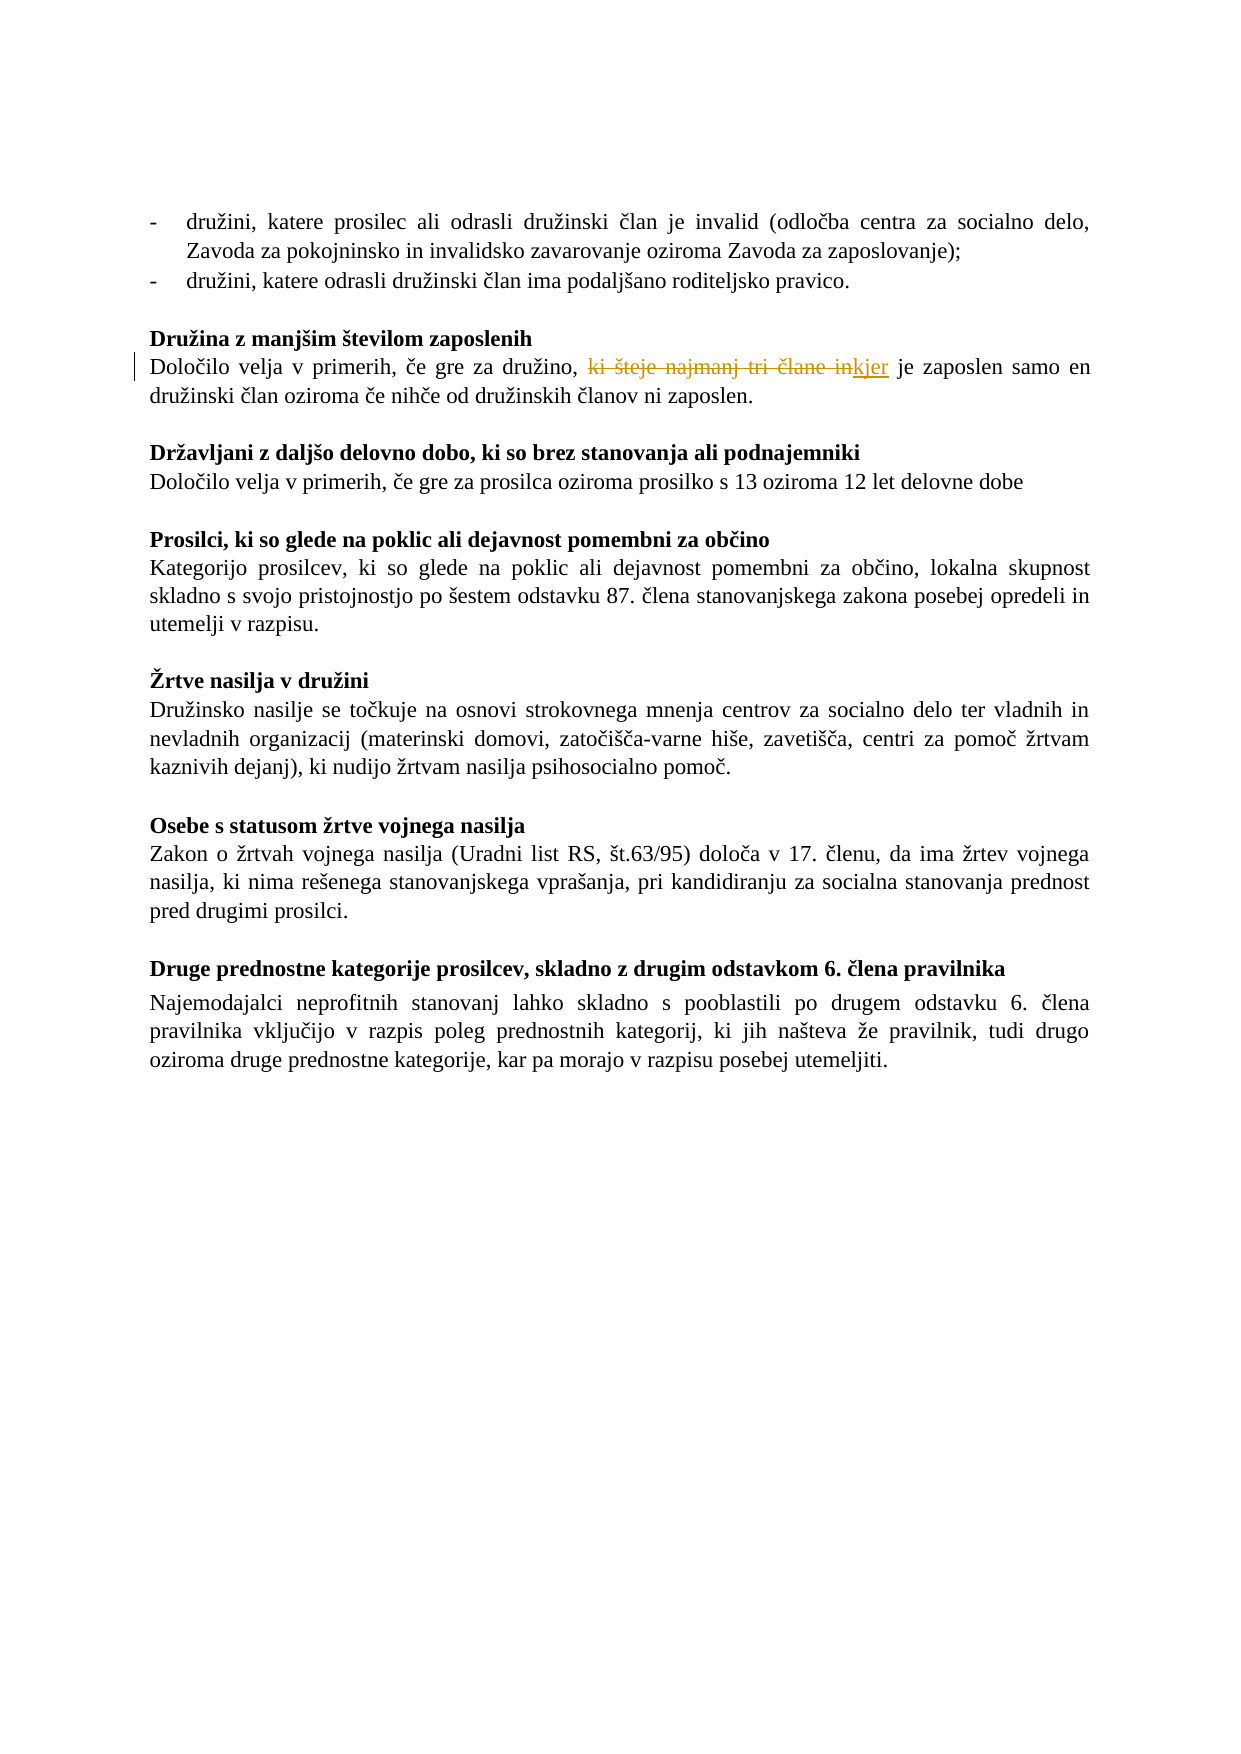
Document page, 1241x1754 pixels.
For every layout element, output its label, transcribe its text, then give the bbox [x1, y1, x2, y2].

list družini, katere prosilec ali odrasli družinski član je invalid (odločba centra za socialno delo, Zavoda za pokojninsko in invalidsko zavarovanje oziroma Zavoda za zaposlovanje); [149, 207, 1091, 264]
text Žrtve nasilja v družini [149, 666, 1091, 695]
text Prosilci, ki so glede na poklic ali dejavnost pomembni za občino [149, 525, 1091, 553]
text Zakon o žrtvah vojnega nasilja (Uradni list RS, št.63/95) določa v 17. členu, da ima žrtev vojnega nasilja, ki nima rešenega stanovanjskega vprašanja, pri kandidiranju za socialna stanovanja prednost pred drugimi prosilci. [149, 838, 1091, 924]
text Najemodajalci neprofitnih stanovanj lahko skladno s pooblastili po drugem odstavku 6. člena pravilnika vključijo v razpis poleg prednostnih kategorij, ki jih našteva že pravilnik, tudi drugo oziroma druge prednostne kategorije, kar pa morajo v razpisu posebej utemeljiti. [149, 987, 1091, 1073]
list družini, katere odrasli družinski član ima podaljšano roditeljsko pravico. [149, 268, 1091, 294]
text Druge prednostne kategorije prosilcev, skladno z drugim odstavkom 6. člena pravilnika [149, 953, 1091, 982]
text Družinsko nasilje se točkuje na osnovi strokovnega mnenja centrov za socialno delo ter vladnih in nevladnih organizacij (materinski domovi, zatočišča-varne hiše, zavetišča, centri za pomoč žrtvam kaznivih dejanj), ki nudijo žrtvam nasilja psihosocialno pomoč. [149, 695, 1091, 780]
text Določilo velja v primerih, če gre za družino, je zaposlen samo en družinski član oziroma če nihče od družinskih članov ni zaposlen. [149, 352, 1091, 409]
text Družina z manjšim številom zaposlenih [149, 323, 1091, 352]
text Določilo velja v primerih, če gre za prosilca oziroma prosilko s 13 oziroma 12 let delovne dobe [149, 467, 1091, 495]
text Kategorijo prosilcev, ki so glede na poklic ali dejavnost pomembni za občino, lokalna skupnost skladno s svojo pristojnostjo po šestem odstavku 87. člena stanovanjskega zakona posebej opredeli in utemelji v razpisu. [149, 553, 1091, 637]
text Državljani z daljšo delovno dobo, ki so brez stanovanja ali podnajemniki [149, 438, 1091, 467]
text Osebe s statusom žrtve vojnega nasilja [149, 812, 1091, 838]
